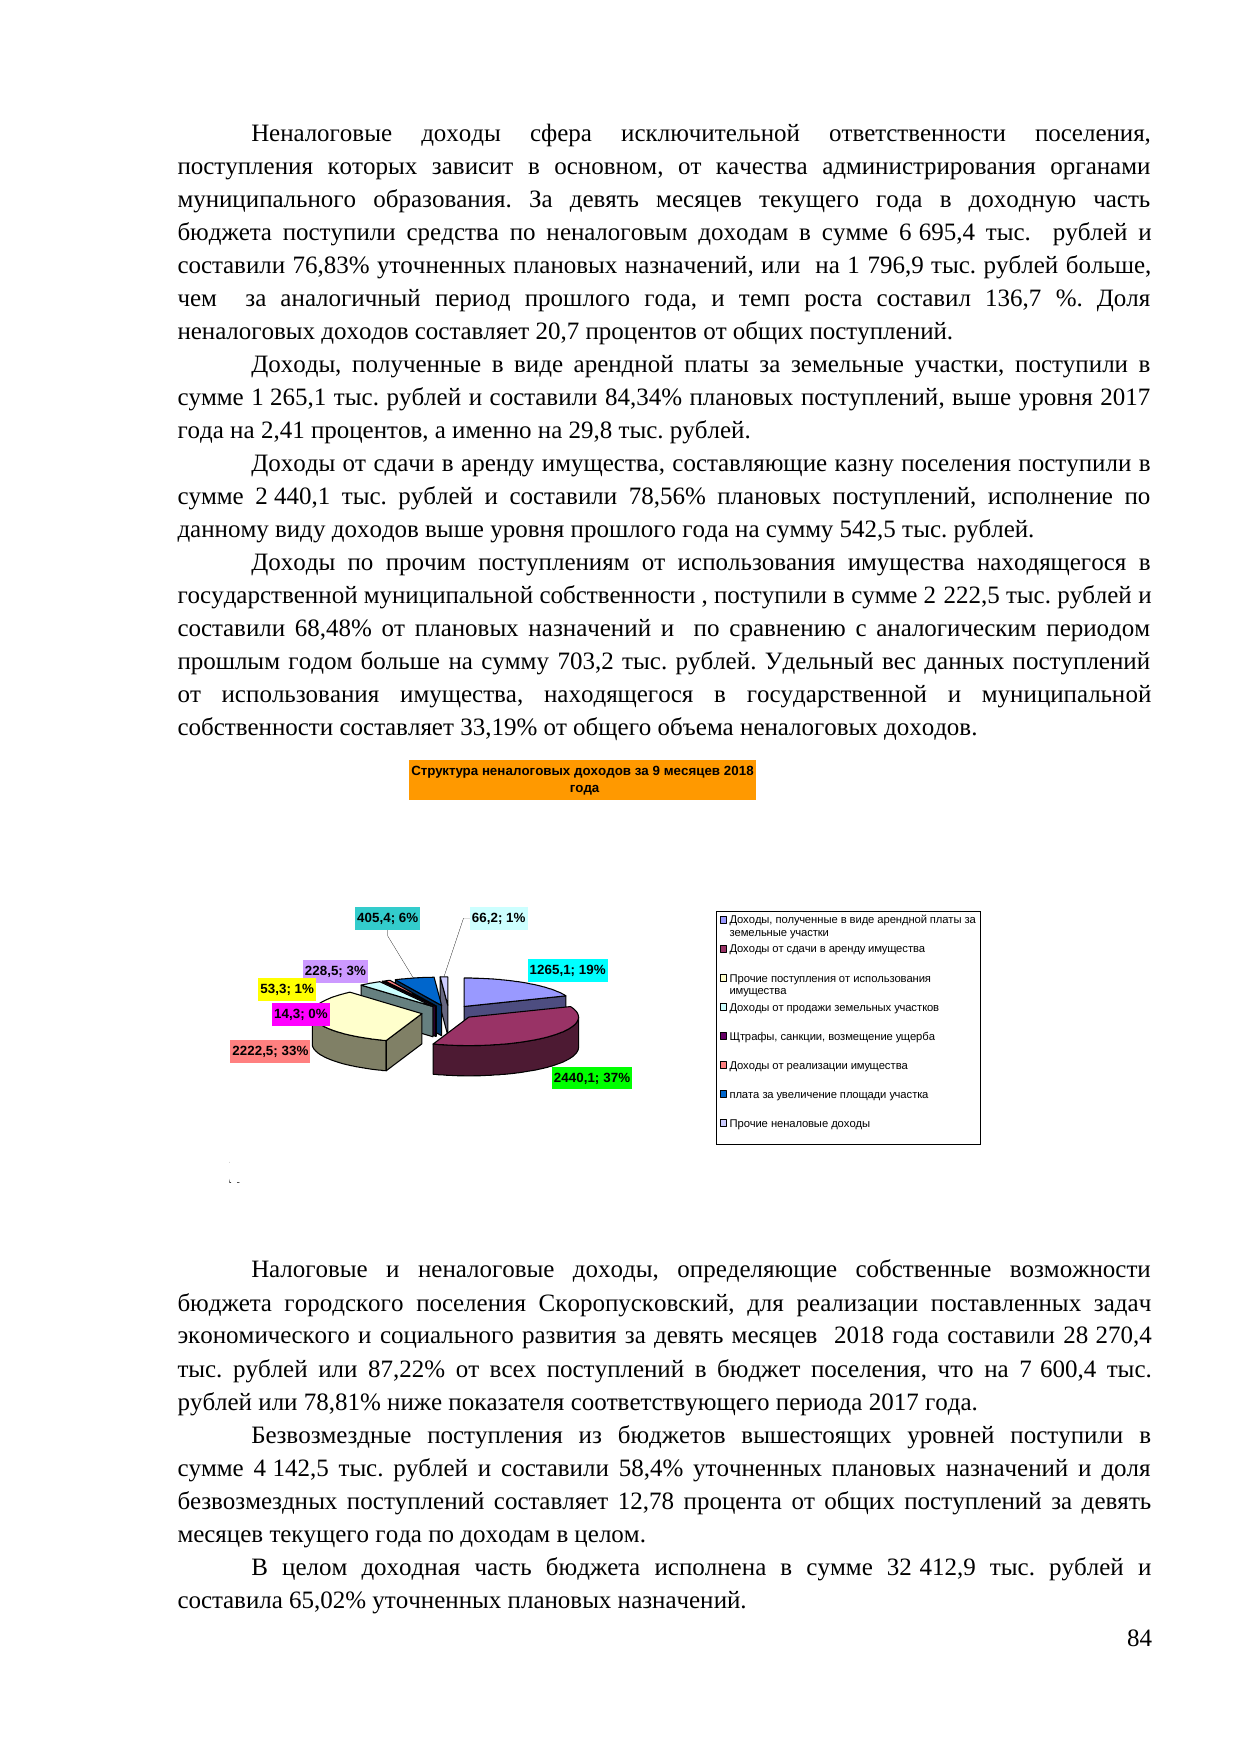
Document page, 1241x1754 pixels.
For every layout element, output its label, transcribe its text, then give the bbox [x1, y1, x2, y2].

text В целом доходная часть бюджета исполнена в сумме 32 412,9 тыс. рублей и составила 65,02% уточненных плановых назначений. [177, 1552, 1152, 1613]
text Доходы по прочим поступлениям от использования имущества находящегося в государственной муниципальной собственности , поступили в сумме 2 222,5 тыс. рублей и составили 68,48% от плановых назначений и по сравнению с аналогическим периодом прошлым годом больше на сумму 703,2 тыс. рублей. Удельный вес данных поступлений от использования имущества, находящегося в государственной и муниципальной собственности составляет 33,19% от общего объема неналоговых доходов. [177, 547, 1152, 741]
text Безвозмездные поступления из бюджетов вышестоящих уровней поступили в сумме 4 142,5 тыс. рублей и составили 58,4% уточненных плановых назначений и доля безвозмездных поступлений составляет 12,78 процента от общих поступлений за девять месяцев текущего года по доходам в целом. [177, 1420, 1152, 1547]
text Доходы, полученные в виде арендной платы за земельные участки, поступили в сумме 1 265,1 тыс. рублей и составили 84,34% плановых поступлений, выше уровня 2017 года на 2,41 процентов, а именно на 29,8 тыс. рублей. [177, 349, 1152, 444]
text Доходы от сдачи в аренду имущества, составляющие казну поселения поступили в сумме 2 440,1 тыс. рублей и составили 78,56% плановых поступлений, исполнение по данному виду доходов выше уровня прошлого года на сумму 542,5 тыс. рублей. [177, 448, 1152, 543]
text Неналоговые доходы сфера исключительной ответственности поселения, поступления которых зависит в основном, от качества администрирования органами муниципального образования. За девять месяцев текущего года в доходную часть бюджета поступили средства по неналоговым доходам в сумме 6 695,4 тыс. рублей и составили 76,83% уточненных плановых назначений, или на 1 796,9 тыс. рублей больше, чем за аналогичный период прошлого года, и темп роста составил 136,7 %. Доля неналоговых доходов составляет 20,7 процентов от общих поступлений. [177, 118, 1152, 345]
text Налоговые и неналоговые доходы, определяющие собственные возможности бюджета городского поселения Скоропусковский, для реализации поставленных задач экономического и социального развития за девять месяцев 2018 года составили 28 270,4 тыс. рублей или 87,22% от всех поступлений в бюджет поселения, что на 7 600,4 тыс. рублей или 78,81% ниже показателя соответствующего периода 2017 года. [177, 1254, 1152, 1415]
